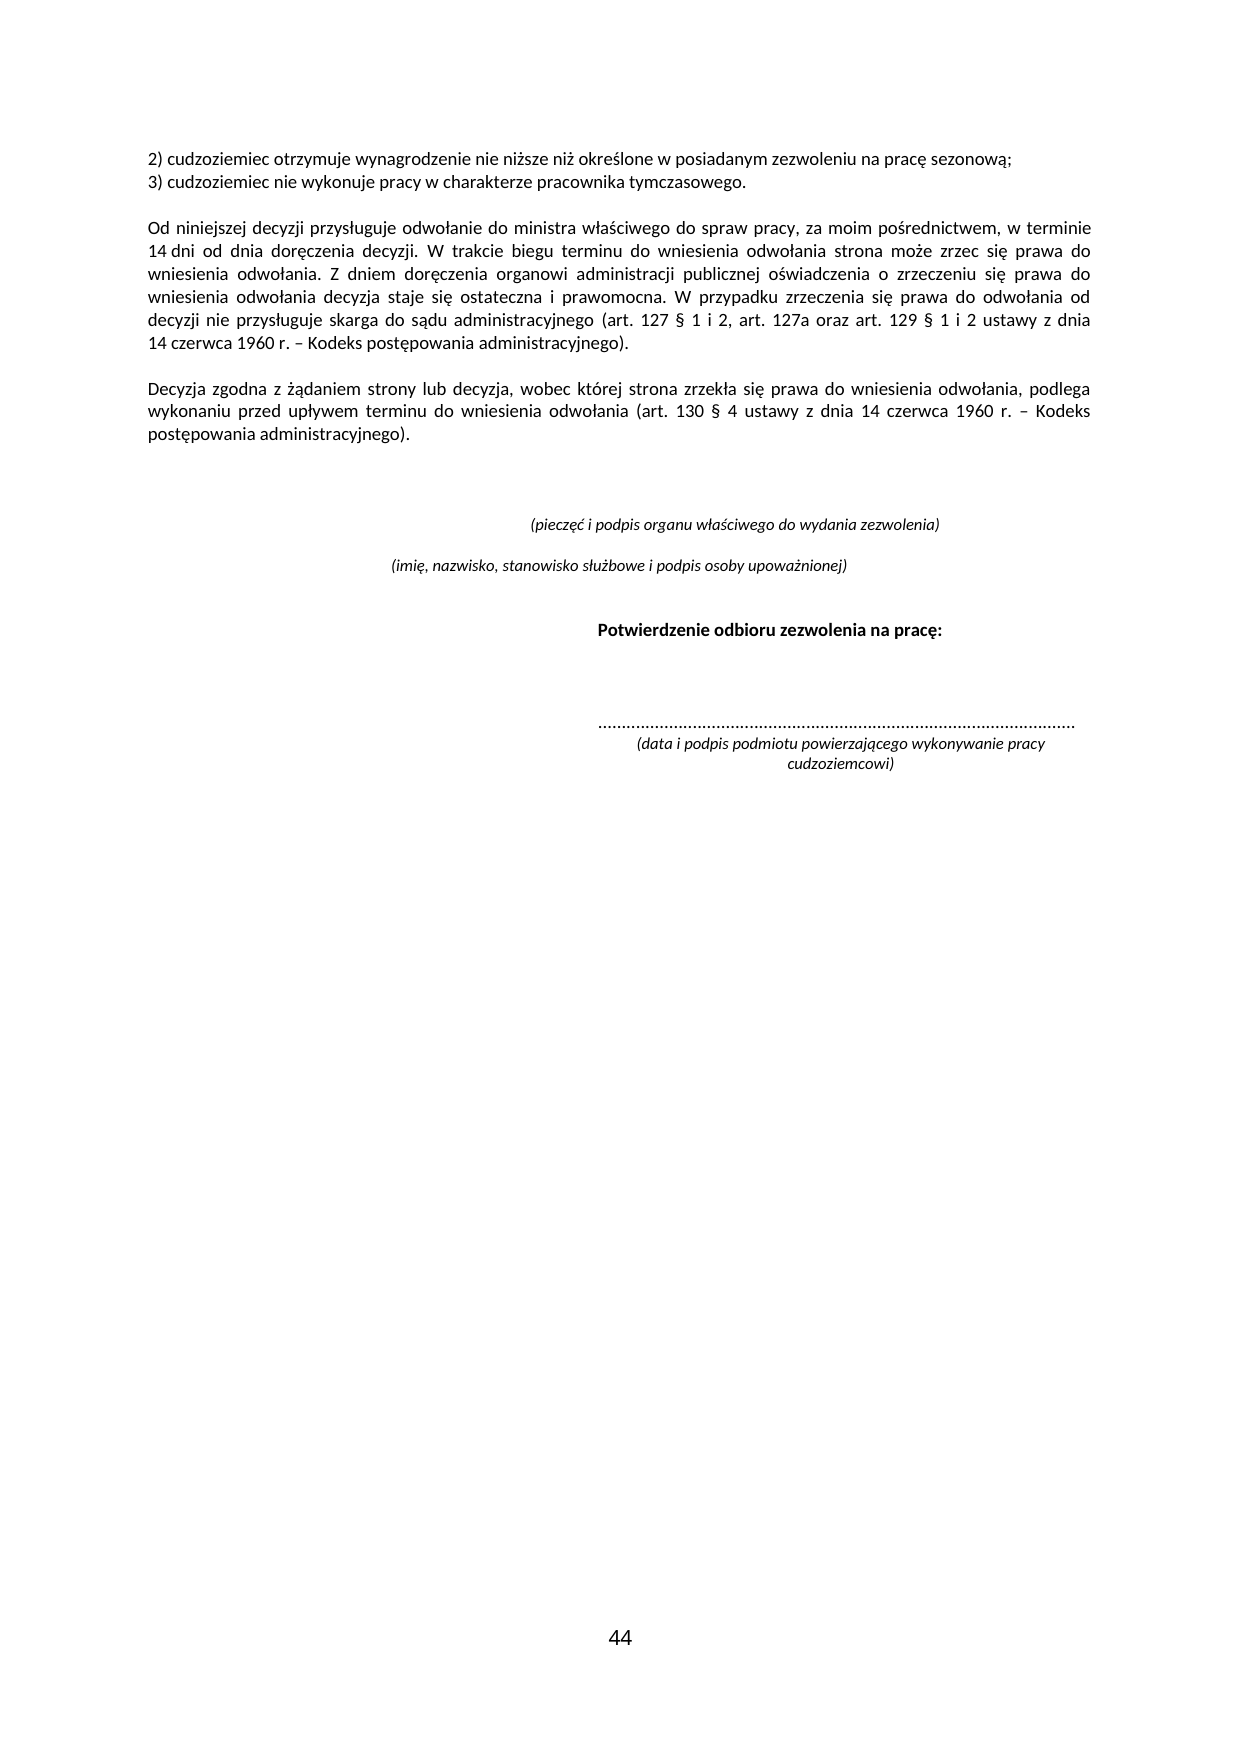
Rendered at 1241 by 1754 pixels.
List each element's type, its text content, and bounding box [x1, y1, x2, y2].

text Od niniejszej decyzji przysługuje odwołanie do ministra właściwego do spraw pracy, za moim pośrednictwem, w terminie 14 dni od dnia doręczenia decyzji. W trakcie biegu terminu do wniesienia odwołania strona może zrzec się prawa do wniesienia odwołania. Z dniem doręczenia organowi administracji publicznej oświadczenia o zrzeczeniu się prawa do wniesienia odwołania decyzja staje się ostateczna i prawomocna. W przypadku zrzeczenia się prawa do odwołania od decyzji nie przysługuje skarga do sądu administracyjnego (art. 127 § 1 i 2, art. 127a oraz art. 129 § 1 i 2 ustawy z dnia 14 czerwca 1960 r. – Kodeks postępowania administracyjnego). [148, 216, 1093, 354]
text (pieczęć i podpis organu właściwego do wydania zezwolenia) [148, 514, 1093, 534]
text Potwierdzenie odbioru zezwolenia na pracę: [523, 618, 1093, 641]
text Decyzja zgodna z żądaniem strony lub decyzja, wobec której strona zrzekła się prawa do wniesienia odwołania, podlega wykonaniu przed upływem terminu do wniesienia odwołania (art. 130 § 4 ustawy z dnia 14 czerwca 1960 r. – Kodeks postępowania administracyjnego). [148, 377, 1093, 446]
text 2) cudzoziemiec otrzymuje wynagrodzenie nie niższe niż określone w posiadanym zezwoleniu na pracę sezonową; [148, 148, 1093, 171]
text (data i podpis podmiotu powierzającego wykonywanie pracy cudzoziemcowi) [591, 733, 1093, 774]
text ..................................................................................................... [598, 710, 1093, 733]
text 3) cudzoziemiec nie wykonuje pracy w charakterze pracownika tymczasowego. [148, 171, 1093, 193]
text (imię, nazwisko, stanowisko służbowe i podpis osoby upoważnionej) [148, 555, 1093, 575]
